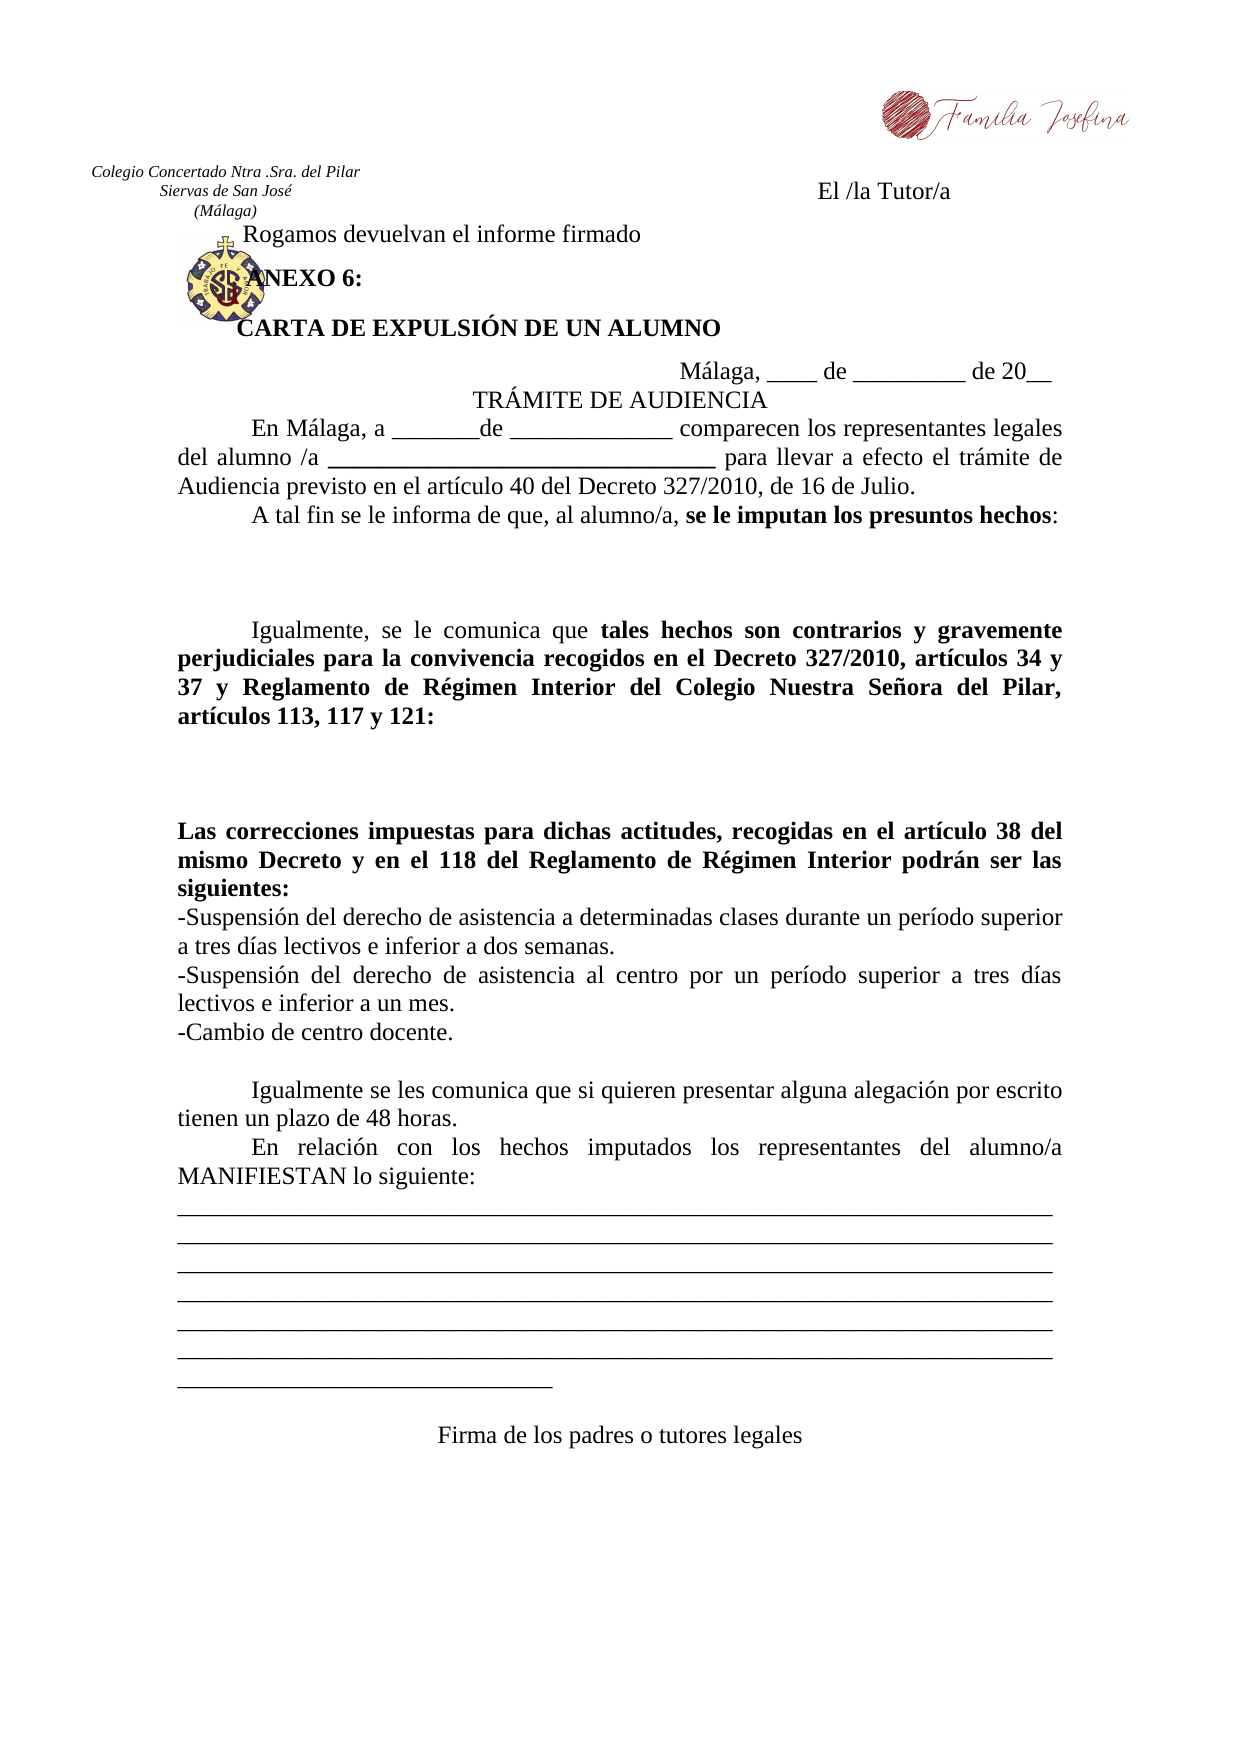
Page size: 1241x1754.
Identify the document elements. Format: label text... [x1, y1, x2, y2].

text El /la Tutor/a [177, 176, 1063, 205]
text Rogamos devuelvan el informe firmado [177, 219, 1063, 248]
text En Málaga, a _______de _____________ comparecen los representantes legales del alumno /a _______________________________ para llevar a efecto el trámite de Audiencia previsto en el artículo 40 del Decreto 327/2010, de 16 de Julio. [177, 413, 1063, 500]
picture [882, 91, 1129, 140]
text Málaga, ____ de _________ de 20__ [679, 356, 1063, 385]
picture [182, 291, 269, 313]
text ANEXO 6: [177, 263, 1063, 291]
text __________________________________________________________________________________________________________________________________________________________________________________________________________________________________________________________________________________________________________________________________________________________________________________________________________________________________________________________________ [177, 1190, 1063, 1391]
text Igualmente, se le comunica que tales hechos son contrarios y gravemente perjudiciales para la convivencia recogidos en el Decreto 327/2010, artículos 34 y 37 y Reglamento de Régimen Interior del Colegio Nuestra Señora del Pilar, artículos 113, 117 y 121: [177, 615, 1063, 730]
text Firma de los padres o tutores legales [177, 1420, 1063, 1448]
text CARTA DE EXPULSIÓN DE UN ALUMNO [177, 313, 1063, 342]
text Las correcciones impuestas para dichas actitudes, recogidas en el artículo 38 del mismo Decreto y en el 118 del Reglamento de Régimen Interior podrán ser las siguientes: [177, 816, 1063, 902]
picture [182, 248, 269, 263]
text Igualmente se les comunica que si quieren presentar alguna alegación por escrito tienen un plazo de 48 horas. [177, 1075, 1063, 1132]
text TRÁMITE DE AUDIENCIA [177, 385, 1063, 413]
text -Suspensión del derecho de asistencia a determinadas clases durante un período superior a tres días lectivos e inferior a dos semanas. [177, 902, 1063, 960]
text A tal fin se le informa de que, al alumno/a, se le imputan los presuntos hechos: [177, 500, 1063, 528]
text -Suspensión del derecho de asistencia al centro por un período superior a tres días lectivos e inferior a un mes. [177, 960, 1063, 1017]
text -Cambio de centro docente. [177, 1017, 1063, 1046]
text En relación con los hechos imputados los representantes del alumno/a MANIFIESTAN lo siguiente: [177, 1132, 1063, 1190]
